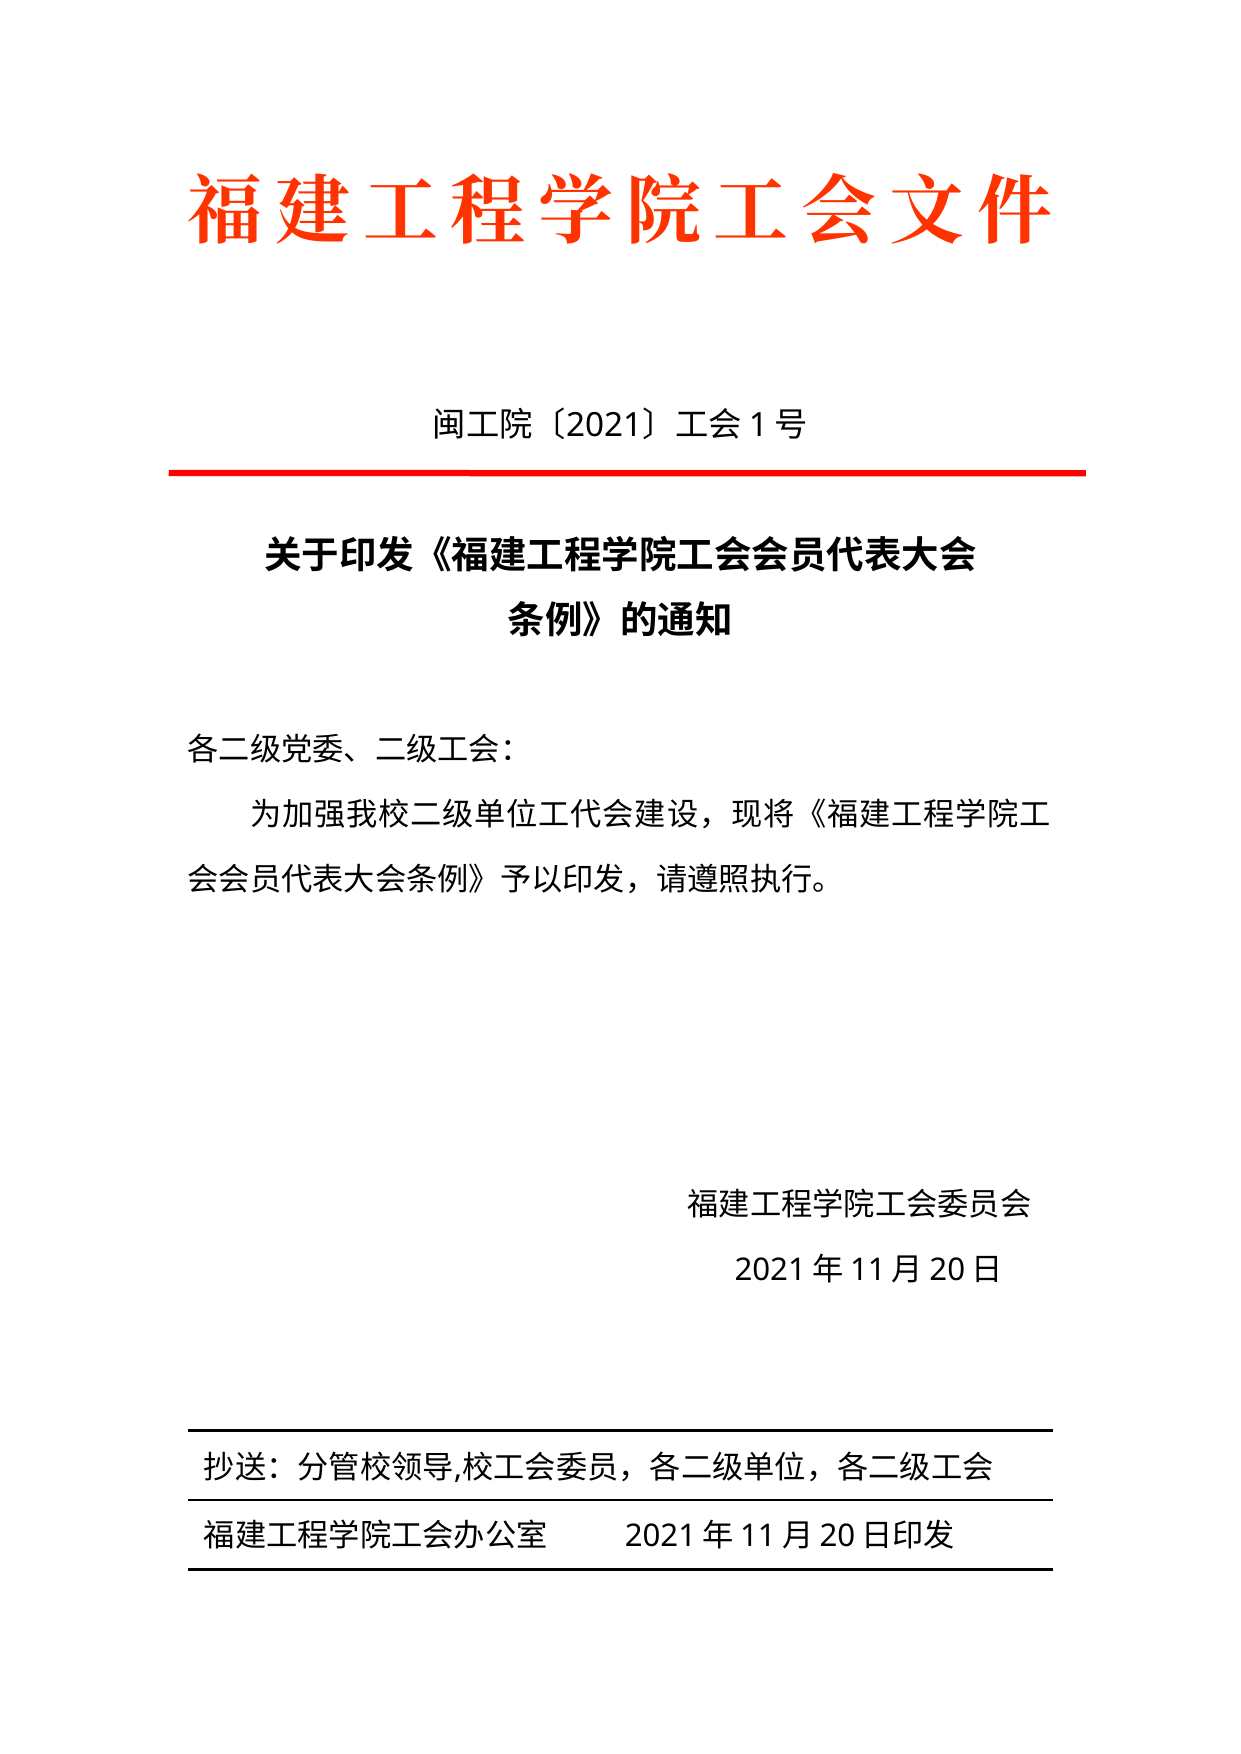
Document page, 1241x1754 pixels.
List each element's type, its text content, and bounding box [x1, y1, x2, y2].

text 各二级党委、二级工会： [187, 714, 1053, 779]
text 福建工程学院工会文件 [187, 162, 1053, 259]
text 抄送：分管校领导,校工会委员，各二级单位，各二级工会 [187, 1432, 1053, 1501]
text 为加强我校二级单位工代会建设，现将《福建工程学院工会会员代表大会条例》予以印发，请遵照执行。 [187, 779, 1053, 909]
text 闽工院〔2021〕工会1号 [187, 389, 1053, 454]
text 条例》的通知 [187, 584, 1053, 649]
text 福建工程学院工会办公室 2021年11月20日印发 [187, 1501, 1053, 1571]
text 关于印发《福建工程学院工会会员代表大会 [187, 519, 1053, 584]
text 福建工程学院工会委员会 [187, 1169, 1053, 1234]
text 2021年11月20日 [187, 1234, 1053, 1299]
